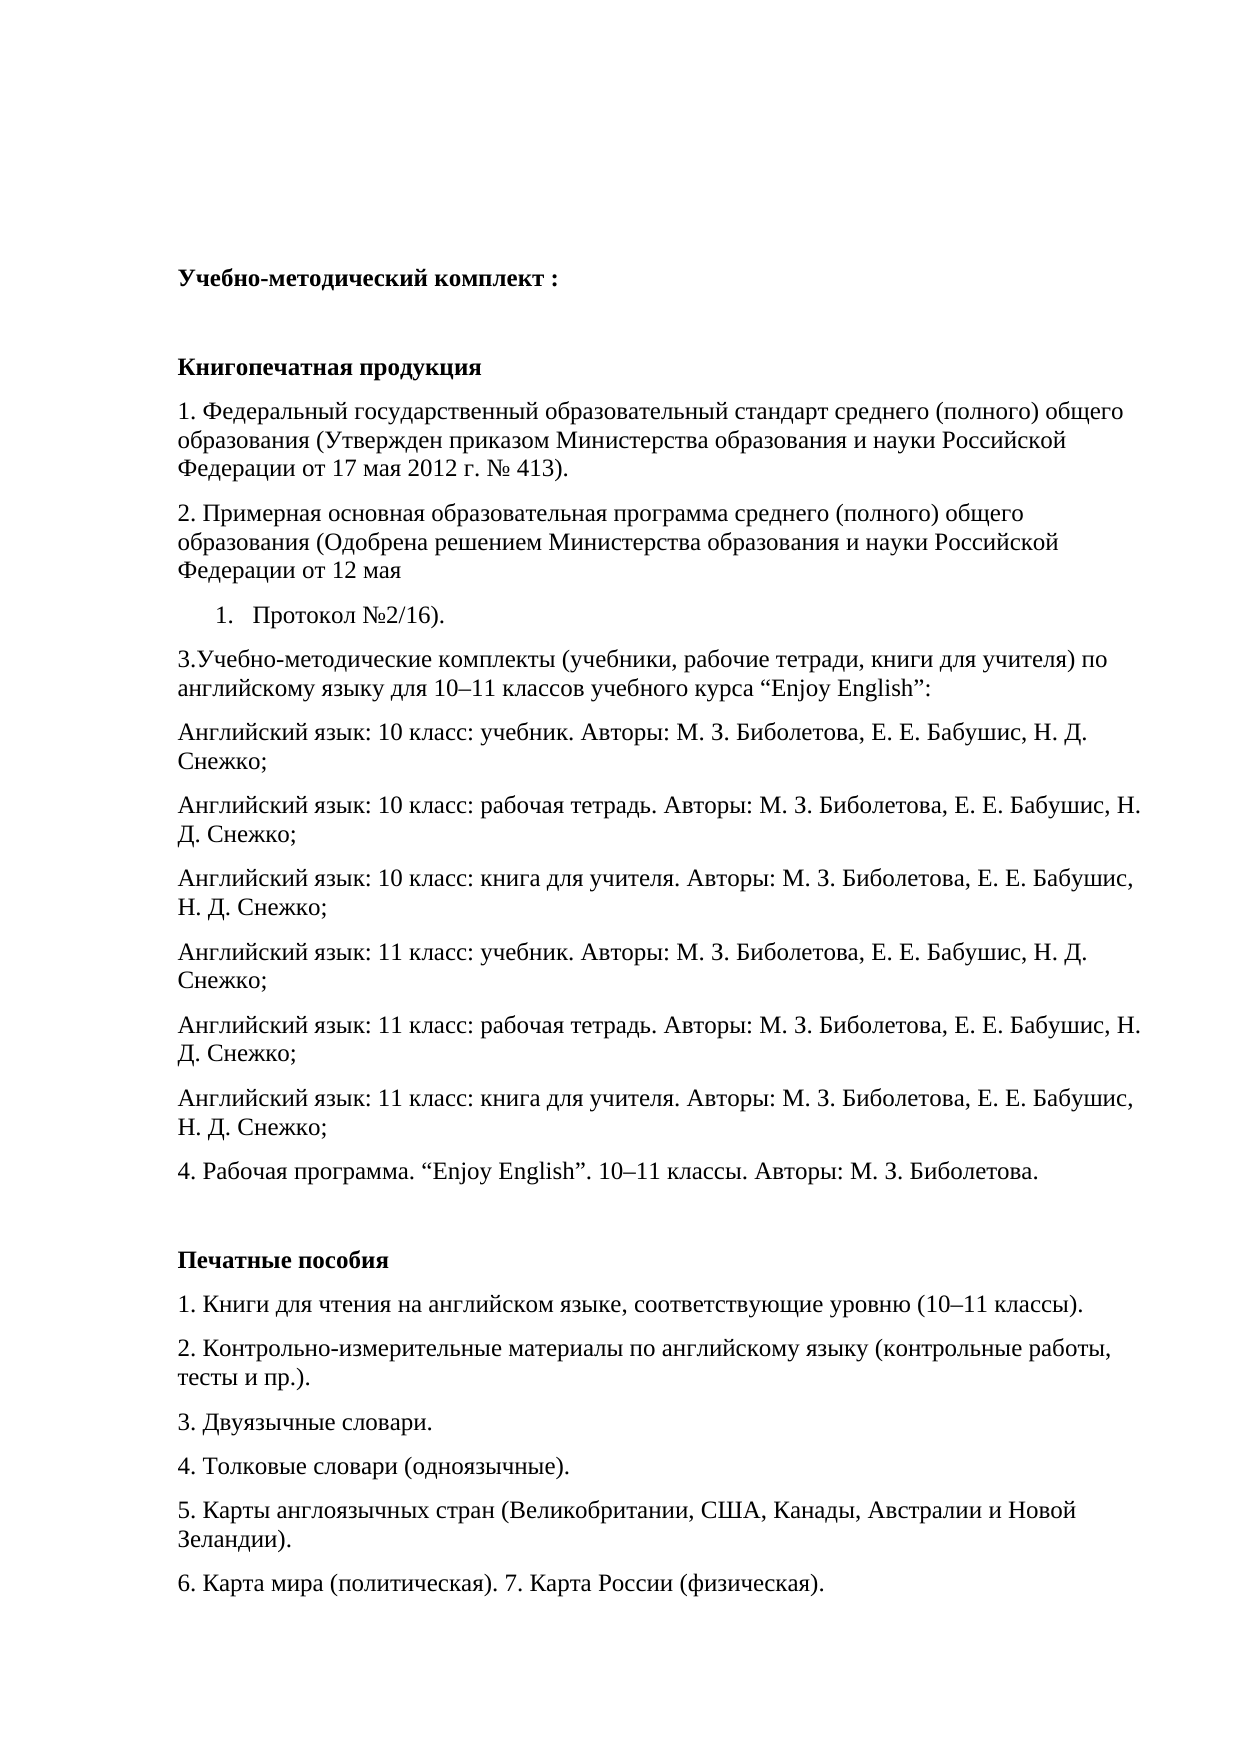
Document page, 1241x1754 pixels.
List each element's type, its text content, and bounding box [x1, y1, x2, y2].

text Английский язык: 10 класс: рабочая тетрадь. Авторы: М. З. Биболетова, Е. Е. Бабушис, Н. Д. Снежко; [177, 790, 1152, 848]
text Английский язык: 10 класс: книга для учителя. Авторы: М. З. Биболетова, Е. Е. Бабушис, Н. Д. Снежко; [177, 863, 1152, 921]
text 3. Двуязычные словари. [177, 1407, 1152, 1435]
text 4. Рабочая программа. “Enjoy English”. 10–11 классы. Авторы: М. З. Биболетова. [177, 1156, 1152, 1185]
text 6. Карта мира (политическая). 7. Карта России (физическая). [177, 1568, 1152, 1597]
text 2. Примерная основная образовательная программа среднего (полного) общего образования (Одобрена решением Министерства образования и науки Российской Федерации от 12 мая [177, 498, 1152, 584]
text 1. Федеральный государственный образовательный стандарт среднего (полного) общего образования (Утвержден приказом Министерства образования и науки Российской Федерации от 17 мая 2012 г. № 413). [177, 396, 1152, 482]
text 5. Карты англоязычных стран (Великобритании, США, Канады, Австралии и Новой Зеландии). [177, 1495, 1152, 1553]
text Книгопечатная продукция [177, 352, 1152, 380]
text Учебно-методический комплект : [177, 263, 1152, 292]
list Протокол №2/16). [215, 600, 1152, 628]
text Английский язык: 10 класс: учебник. Авторы: М. З. Биболетова, Е. Е. Бабушис, Н. Д. Снежко; [177, 717, 1152, 775]
text 2. Контрольно-измерительные материалы по английскому языку (контрольные работы, тесты и пр.). [177, 1333, 1152, 1391]
text Английский язык: 11 класс: рабочая тетрадь. Авторы: М. З. Биболетова, Е. Е. Бабушис, Н. Д. Снежко; [177, 1010, 1152, 1067]
text 3.Учебно-методические комплекты (учебники, рабочие тетради, книги для учителя) по английскому языку для 10–11 классов учебного курса “Enjoy English”: [177, 644, 1152, 702]
text 1. Книги для чтения на английском языке, соответствующие уровню (10–11 классы). [177, 1289, 1152, 1318]
text Английский язык: 11 класс: книга для учителя. Авторы: М. З. Биболетова, Е. Е. Бабушис, Н. Д. Снежко; [177, 1083, 1152, 1140]
text Печатные пособия [177, 1245, 1152, 1273]
text 4. Толковые словари (одноязычные). [177, 1451, 1152, 1480]
text Английский язык: 11 класс: учебник. Авторы: М. З. Биболетова, Е. Е. Бабушис, Н. Д. Снежко; [177, 937, 1152, 994]
